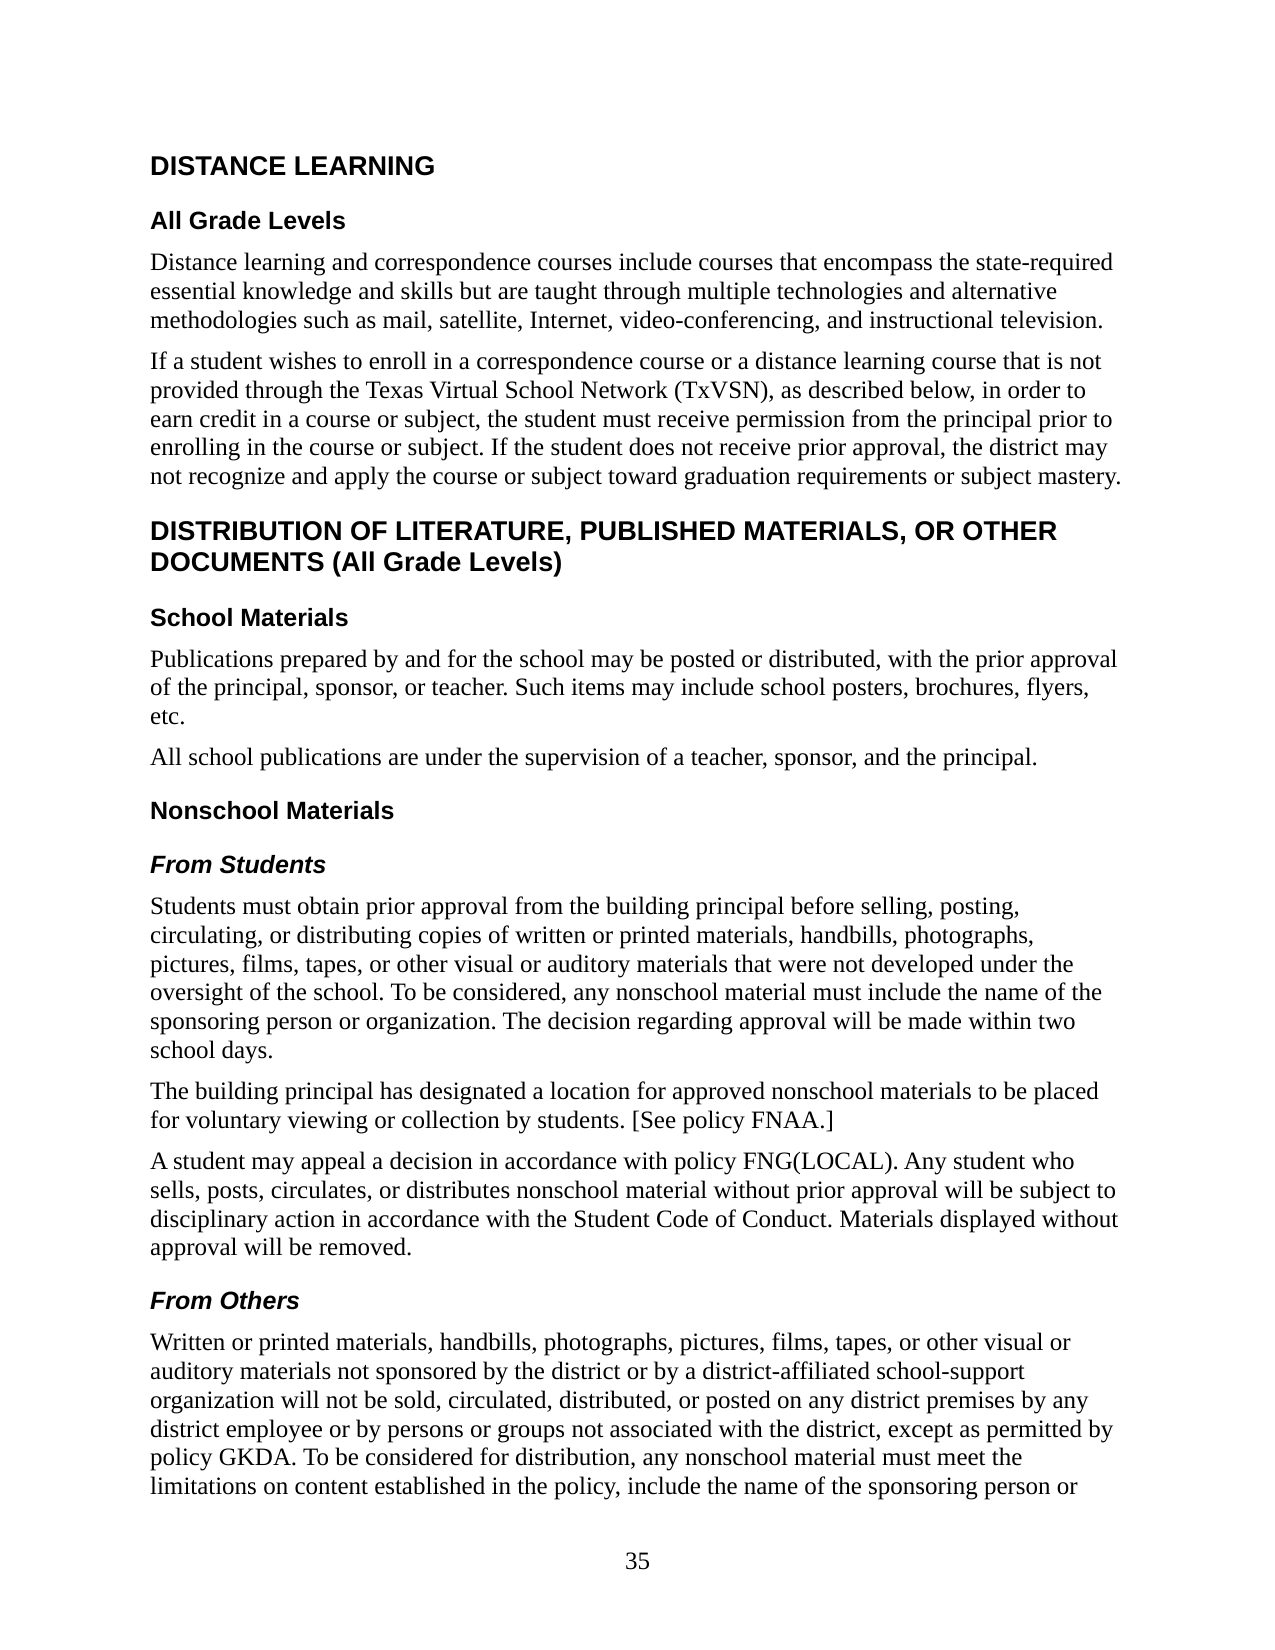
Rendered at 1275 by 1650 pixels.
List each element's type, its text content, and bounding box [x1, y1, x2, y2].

text Distance learning and correspondence courses include courses that encompass the state-required essential knowledge and skills but are taught through multiple technologies and alternative methodologies such as mail, satellite, Internet, video-conferencing, and instructional television. [150, 247, 1125, 334]
subtitle School Materials [150, 602, 1125, 631]
text Publications prepared by and for the school may be posted or distributed, with the prior approval of the principal, sponsor, or teacher. Such items may include school posters, brochures, flyers, etc. [150, 644, 1125, 730]
subtitle From Students [150, 850, 1125, 879]
subtitle DISTANCE LEARNING [150, 150, 1125, 181]
text A student may appeal a decision in accordance with policy FNG(LOCAL). Any student who sells, posts, circulates, or distributes nonschool material without prior approval will be subject to disciplinary action in accordance with the Student Code of Conduct. Materials displayed without approval will be removed. [150, 1146, 1125, 1261]
subtitle From Others [150, 1286, 1125, 1315]
text Students must obtain prior approval from the building principal before selling, posting, circulating, or distributing copies of written or printed materials, handbills, photographs, pictures, films, tapes, or other visual or auditory materials that were not developed under the oversight of the school. To be considered, any nonschool material must include the name of the sponsoring person or organization. The decision regarding approval will be made within two school days. [150, 891, 1125, 1064]
text All school publications are under the supervision of a teacher, sponsor, and the principal. [150, 742, 1125, 771]
text The building principal has designated a location for approved nonschool materials to be placed for voluntary viewing or collection by students. [See policy FNAA.] [150, 1076, 1125, 1134]
subtitle All Grade Levels [150, 206, 1125, 235]
subtitle Nonschool Materials [150, 796, 1125, 825]
text If a student wishes to enroll in a correspondence course or a distance learning course that is not provided through the Texas Virtual School Network (TxVSN), as described below, in order to earn credit in a course or subject, the student must receive permission from the principal prior to enrolling in the course or subject. If the student does not receive prior approval, the district may not recognize and apply the course or subject toward graduation requirements or subject mastery. [150, 346, 1125, 490]
subtitle DISTRIBUTION OF LITERATURE, PUBLISHED MATERIALS, OR OTHER DOCUMENTS (All Grade Levels) [150, 515, 1125, 577]
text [150, 1327, 1125, 1500]
